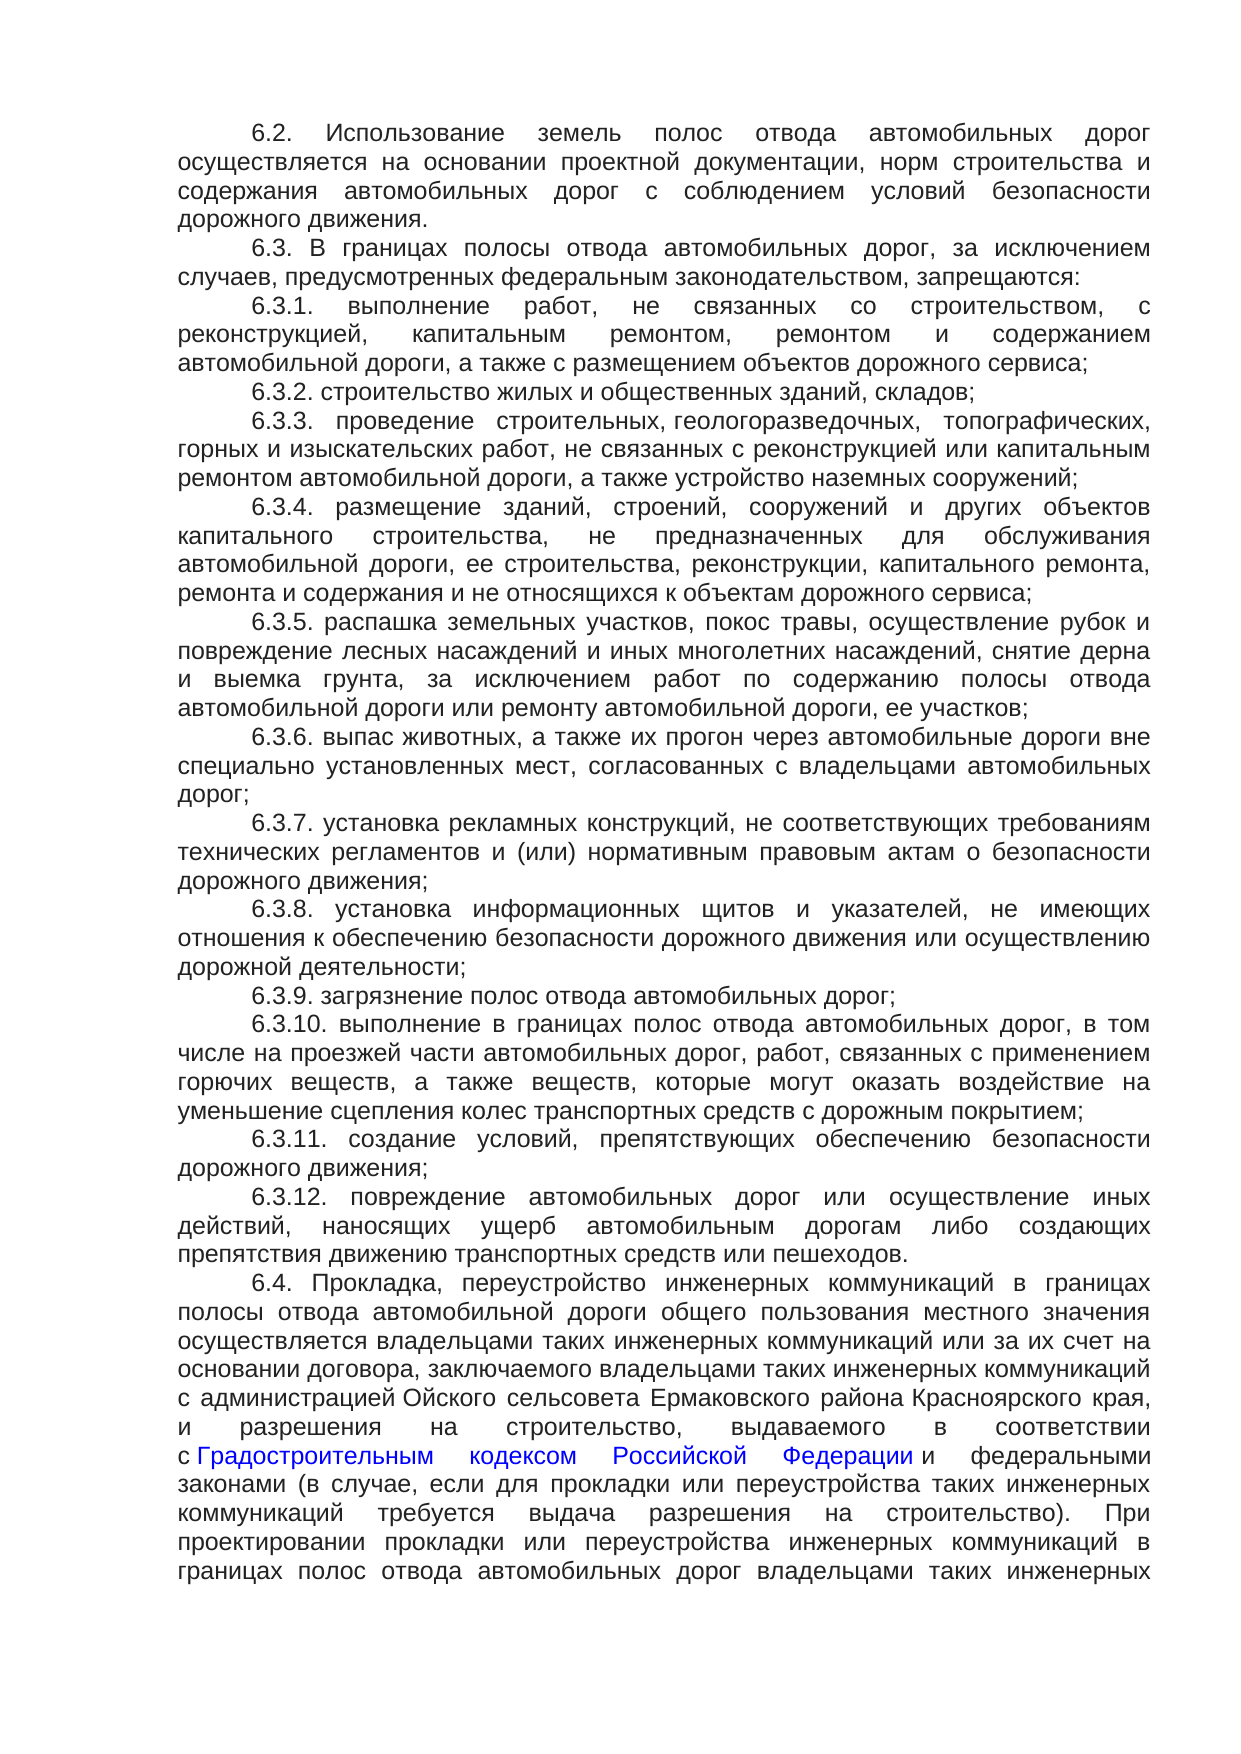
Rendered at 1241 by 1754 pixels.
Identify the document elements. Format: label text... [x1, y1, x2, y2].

text 6.3.2. строительство жилых и общественных зданий, складов; [177, 377, 1152, 406]
text 6.3.5. распашка земельных участков, покос травы, осуществление рубок и повреждение лесных насаждений и иных многолетних насаждений, снятие дерна и выемка грунта, за исключением работ по содержанию полосы отвода автомобильной дороги или ремонту автомобильной дороги, ее участков; [177, 607, 1152, 722]
text 6.3.8. установка информационных щитов и указателей, не имеющих отношения к обеспечению безопасности дорожного движения или осуществлению дорожной деятельности; [177, 894, 1152, 981]
text 6.3.12. повреждение автомобильных дорог или осуществление иных действий, наносящих ущерб автомобильным дорогам либо создающих препятствия движению транспортных средств или пешеходов. [177, 1182, 1152, 1268]
text 6.3.3. проведение строительных, геологоразведочных, топографических, горных и изыскательских работ, не связанных с реконструкцией или капитальным ремонтом автомобильной дороги, а также устройство наземных сооружений; [177, 406, 1152, 492]
text 6.3.7. установка рекламных конструкций, не соответствующих требованиям технических регламентов и (или) нормативным правовым актам о безопасности дорожного движения; [177, 808, 1152, 894]
text 6.3.9. загрязнение полос отвода автомобильных дорог; [177, 981, 1152, 1009]
text 6.3.11. создание условий, препятствующих обеспечению безопасности дорожного движения; [177, 1124, 1152, 1182]
text 6.3.6. выпас животных, а также их прогон через автомобильные дороги вне специально установленных мест, согласованных с владельцами автомобильных дорог; [177, 722, 1152, 808]
text 6.3.4. размещение зданий, строений, сооружений и других объектов капитального строительства, не предназначенных для обслуживания автомобильной дороги, ее строительства, реконструкции, капитального ремонта, ремонта и содержания и не относящихся к объектам дорожного сервиса; [177, 492, 1152, 607]
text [177, 1268, 1152, 1584]
text 6.3. В границах полосы отвода автомобильных дорог, за исключением случаев, предусмотренных федеральным законодательством, запрещаются: [177, 233, 1152, 291]
text 6.3.1. выполнение работ, не связанных со строительством, с реконструкцией, капитальным ремонтом, ремонтом и содержанием автомобильной дороги, а также с размещением объектов дорожного сервиса; [177, 291, 1152, 377]
text 6.3.10. выполнение в границах полос отвода автомобильных дорог, в том числе на проезжей части автомобильных дорог, работ, связанных с применением горючих веществ, а также веществ, которые могут оказать воздействие на уменьшение сцепления колес транспортных средств с дорожным покрытием; [177, 1009, 1152, 1124]
text 6.2. Использование земель полос отвода автомобильных дорог осуществляется на основании проектной документации, норм строительства и содержания автомобильных дорог с соблюдением условий безопасности дорожного движения. [177, 118, 1152, 233]
